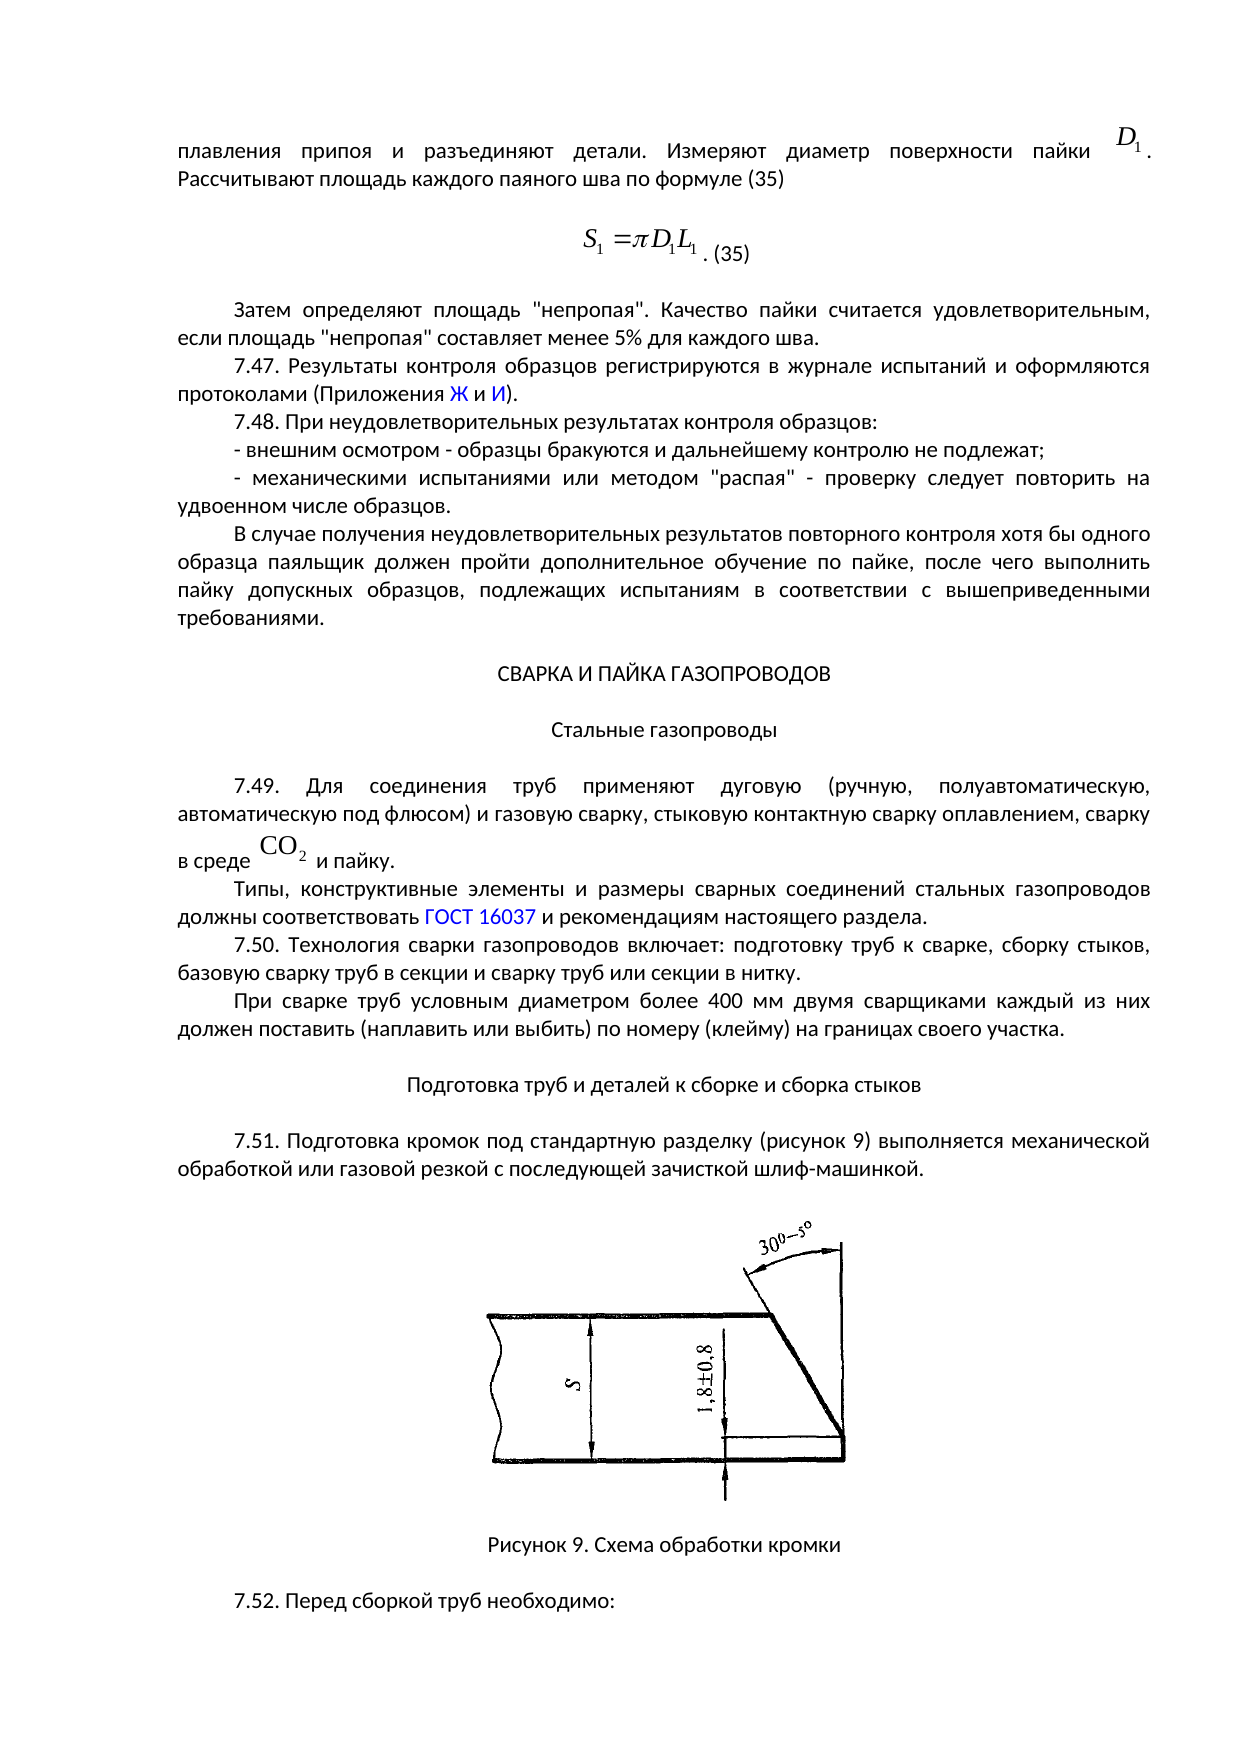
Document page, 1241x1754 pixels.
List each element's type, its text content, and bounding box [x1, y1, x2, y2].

text Затем определяют площадь "непропая". Качество пайки считается удовлетворительным, если площадь "непропая" составляет менее 5% для каждого шва. [177, 295, 1152, 351]
text 7.50. Технология сварки газопроводов включает: подготовку труб к сварке, сборку стыков, базовую сварку труб в секции и сварку труб или секции в нитку. [177, 930, 1152, 986]
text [177, 118, 1152, 193]
picture [477, 1210, 852, 1503]
text В случае получения неудовлетворительных результатов повторного контроля хотя бы одного образца паяльщик должен пройти дополнительное обучение по пайке, после чего выполнить пайку допускных образцов, подлежащих испытаниям в соответствии с вышеприведенными требованиями. [177, 519, 1152, 631]
text Стальные газопроводы [177, 715, 1152, 743]
text . (35) [177, 221, 1152, 267]
text Типы, конструктивные элементы и размеры сварных соединений стальных газопроводов должны соответствовать ГОСТ 16037 и рекомендациям настоящего раздела. [177, 874, 1152, 930]
text Подготовка труб и деталей к сборке и сборка стыков [177, 1070, 1152, 1098]
text 7.48. При неудовлетворительных результатах контроля образцов: [177, 407, 1152, 435]
text При сварке труб условным диаметром более 400 мм двумя сварщиками каждый из них должен поставить (наплавить или выбить) по номеру (клейму) на границах своего участка. [177, 986, 1152, 1042]
text 7.47. Результаты контроля образцов регистрируются в журнале испытаний и оформляются протоколами (Приложения Ж и И). [177, 351, 1152, 407]
text - внешним осмотром - образцы бракуются и дальнейшему контролю не подлежат; [177, 435, 1152, 463]
text Рисунок 9. Схема обработки кромки [177, 1531, 1152, 1558]
text СВАРКА И ПАЙКА ГАЗОПРОВОДОВ [177, 659, 1152, 687]
text 7.52. Перед сборкой труб необходимо: [177, 1587, 1152, 1614]
text - механическими испытаниями или методом "распая" - проверку следует повторить на удвоенном числе образцов. [177, 463, 1152, 519]
text 7.49. Для соединения труб применяют дуговую (ручную, полуавтоматическую, автоматическую под флюсом) и газовую сварку, стыковую контактную сварку оплавлением, сварку в среде и пайку. [177, 771, 1152, 874]
text 7.51. Подготовка кромок под стандартную разделку (рисунок 9) выполняется механической обработкой или газовой резкой с последующей зачисткой шлиф-машинкой. [177, 1126, 1152, 1182]
